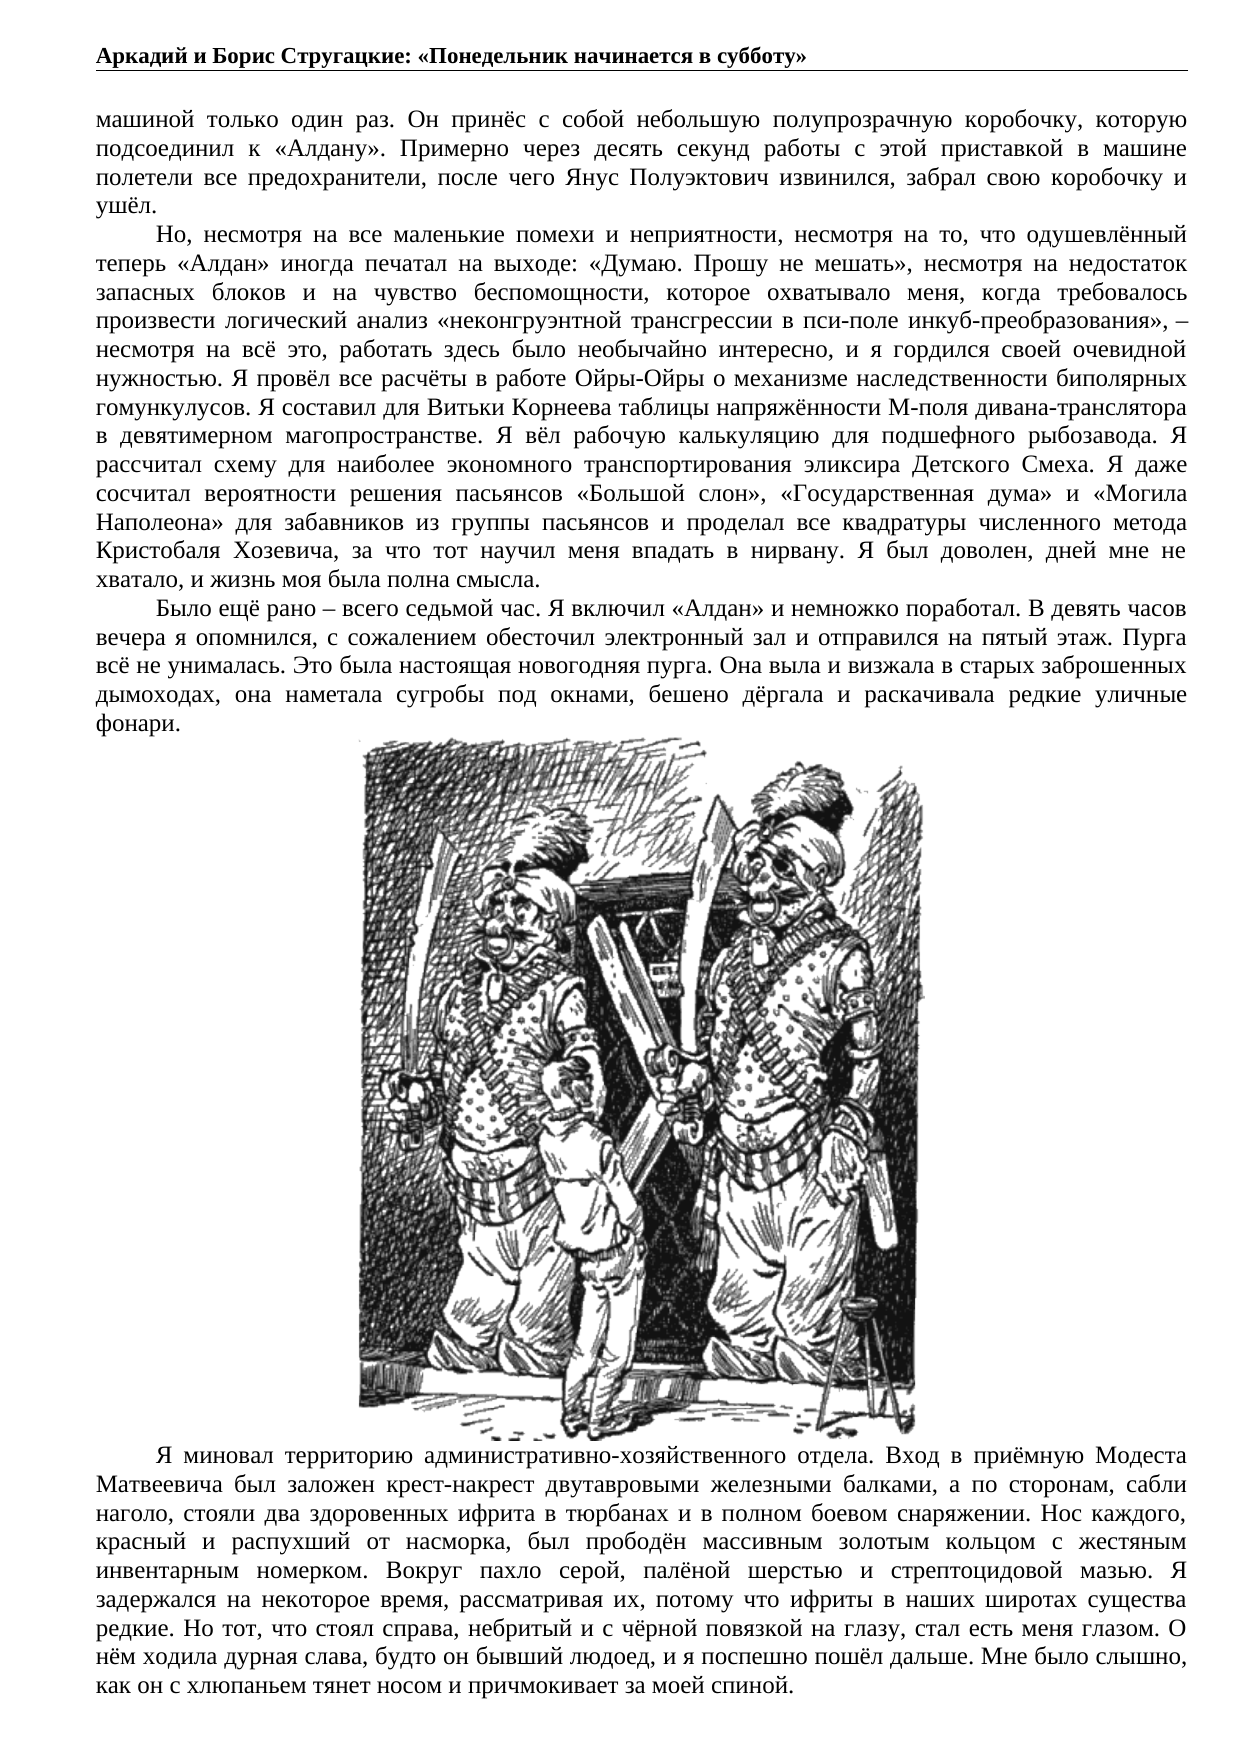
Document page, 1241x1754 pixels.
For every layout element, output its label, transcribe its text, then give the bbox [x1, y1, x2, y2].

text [96, 104, 1188, 219]
picture [358, 736, 925, 1441]
text Я миновал территорию административно-хозяйственного отдела. Вход в приёмную Модеста Матвеевича был заложен крест-накрест двутавровыми железными балками, а по сторонам, сабли наголо, стояли два здоровенных ифрита в тюрбанах и в полном боевом снаряжении. Нос каждого, красный и распухший от насморка, был прободён массивным золотым кольцом с жестяным инвентарным номерком. Вокруг пахло серой, палёной шерстью и стрептоцидовой мазью. Я задержался на некоторое время, рассматривая их, потому что ифриты в наших широтах существа редкие. Но тот, что стоял справа, небритый и с чёрной повязкой на глазу, стал есть меня глазом. О нём ходила дурная слава, будто он бывший людоед, и я поспешно пошёл дальше. Мне было слышно, как он с хлюпаньем тянет носом и причмокивает за моей спиной. [96, 1440, 1188, 1699]
text Было ещё рано – всего седьмой час. Я включил «Алдан» и немножко поработал. В девять часов вечера я опомнился, с сожалением обесточил электронный зал и отправился на пятый этаж. Пурга всё не унималась. Это была настоящая новогодняя пурга. Она выла и визжала в старых заброшенных дымоходах, она наметала сугробы под окнами, бешено дёргала и раскачивала редкие уличные фонари. [96, 593, 1188, 737]
text Но, несмотря на все маленькие помехи и неприятности, несмотря на то, что одушевлённый теперь «Алдан» иногда печатал на выходе: «Думаю. Прошу не мешать», несмотря на недостаток запасных блоков и на чувство беспомощности, которое охватывало меня, когда требовалось произвести логический анализ «неконгруэнтной трансгрессии в пси-поле инкуб-преобразования», – несмотря на всё это, работать здесь было необычайно интересно, и я гордился своей очевидной нужностью. Я провёл все расчёты в работе Ойры-Ойры о механизме наследственности биполярных гомункулусов. Я составил для Витьки Корнеева таблицы напряжённости М-поля дивана-транслятора в девятимерном магопространстве. Я вёл рабочую калькуляцию для подшефного рыбозавода. Я рассчитал схему для наиболее экономного транспортирования эликсира Детского Смеха. Я даже сосчитал вероятности решения пасьянсов «Большой слон», «Государственная дума» и «Могила Наполеона» для забавников из группы пасьянсов и проделал все квадратуры численного метода Кристобаля Хозевича, за что тот научил меня впадать в нирвану. Я был доволен, дней мне не хватало, и жизнь моя была полна смысла. [96, 219, 1188, 593]
